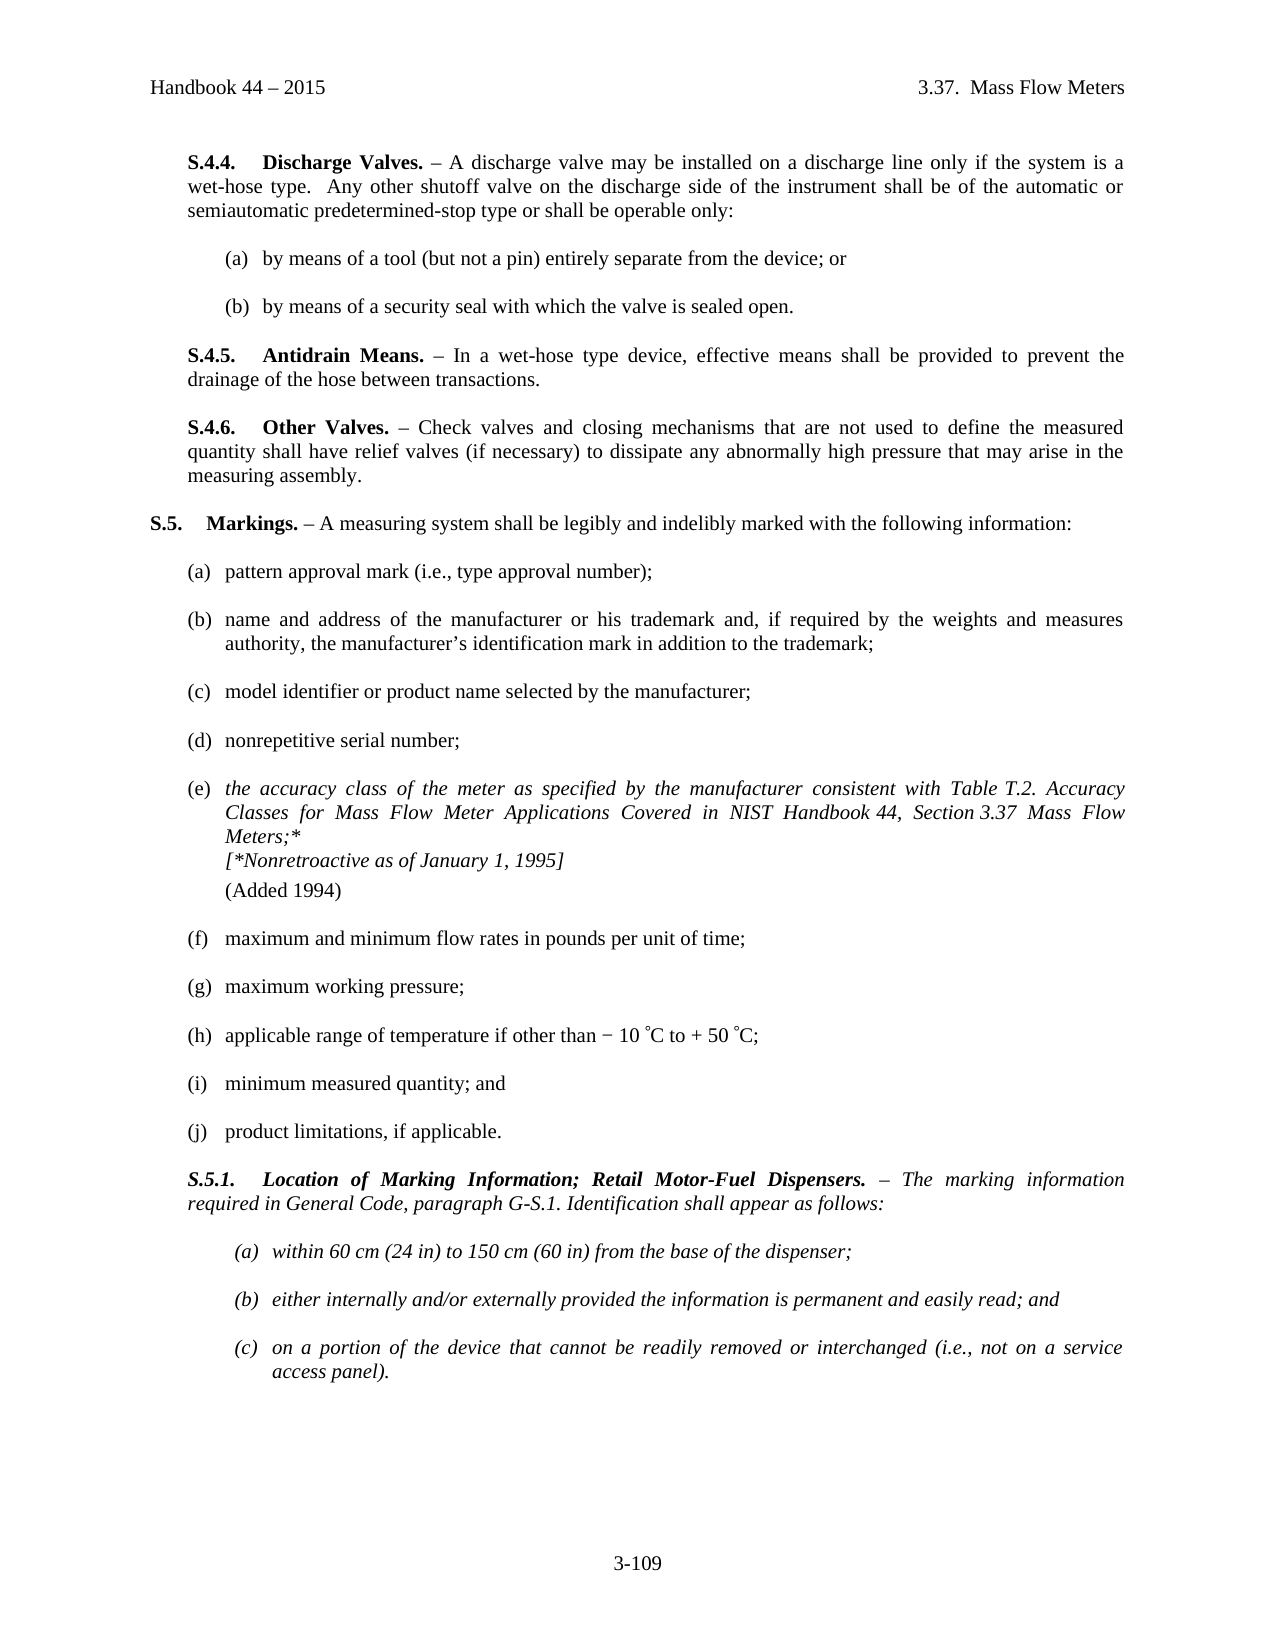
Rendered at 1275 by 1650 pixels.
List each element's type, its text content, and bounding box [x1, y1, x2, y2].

list within 60 cm (24 in) to 150 cm (60 in) from the base of the dispenser; [234, 1239, 1125, 1263]
text S.5.1. Location of Marking Information; Retail Motor-Fuel Dispensers. – The marking information required in General Code, paragraph G-S.1. Identification shall appear as follows: [187, 1167, 1125, 1215]
text S.5. Markings. – A measuring system shall be legibly and indelibly marked with the following information: [150, 511, 1125, 535]
list name and address of the manufacturer or his trademark and, if required by the weights and measures authority, the manufacturer’s identification mark in addition to the trademark; [187, 607, 1125, 655]
text [*Nonretroactive as of January 1, 1995] [225, 848, 1125, 872]
list applicable range of temperature if other than − 10 C to + 50 C; [187, 1022, 1125, 1047]
list maximum and minimum flow rates in pounds per unit of time; [187, 926, 1125, 950]
text S.4.4. Discharge Valves. – A discharge valve may be installed on a discharge line only if the system is a wet-hose type. Any other shutoff valve on the discharge side of the instrument shall be of the automatic or semiautomatic predetermined-stop type or shall be operable only: [187, 150, 1125, 222]
list the accuracy class of the meter as specified by the manufacturer consistent with Table T.2. Accuracy Classes for Mass Flow Meter Applications Covered in NIST Handbook 44, Section 3.37 Mass Flow Meters;* [187, 776, 1125, 848]
list nonrepetitive serial number; [187, 727, 1125, 752]
list model identifier or product name selected by the manufacturer; [187, 679, 1125, 703]
text S.4.5. Antidrain Means. – In a wet-hose type device, effective means shall be provided to prevent the drainage of the hose between transactions. [187, 342, 1125, 391]
list either internally and/or externally provided the information is permanent and easily read; and [234, 1287, 1125, 1311]
list pattern approval mark (i.e., type approval number); [187, 559, 1125, 583]
text (b) by means of a security seal with which the valve is sealed open. [225, 294, 1125, 318]
text (a) by means of a tool (but not a pin) entirely separate from the device; or [225, 246, 1125, 270]
list on a portion of the device that cannot be readily removed or interchanged (i.e., not on a service access panel). [234, 1335, 1125, 1383]
list minimum measured quantity; and [187, 1071, 1125, 1095]
list maximum working pressure; [187, 974, 1125, 998]
text (Added 1994) [187, 878, 1125, 902]
list product limitations, if applicable. [187, 1119, 1125, 1143]
text S.4.6. Other Valves. – Check valves and closing mechanisms that are not used to define the measured quantity shall have relief valves (if necessary) to dissipate any abnormally high pressure that may arise in the measuring assembly. [187, 415, 1125, 487]
